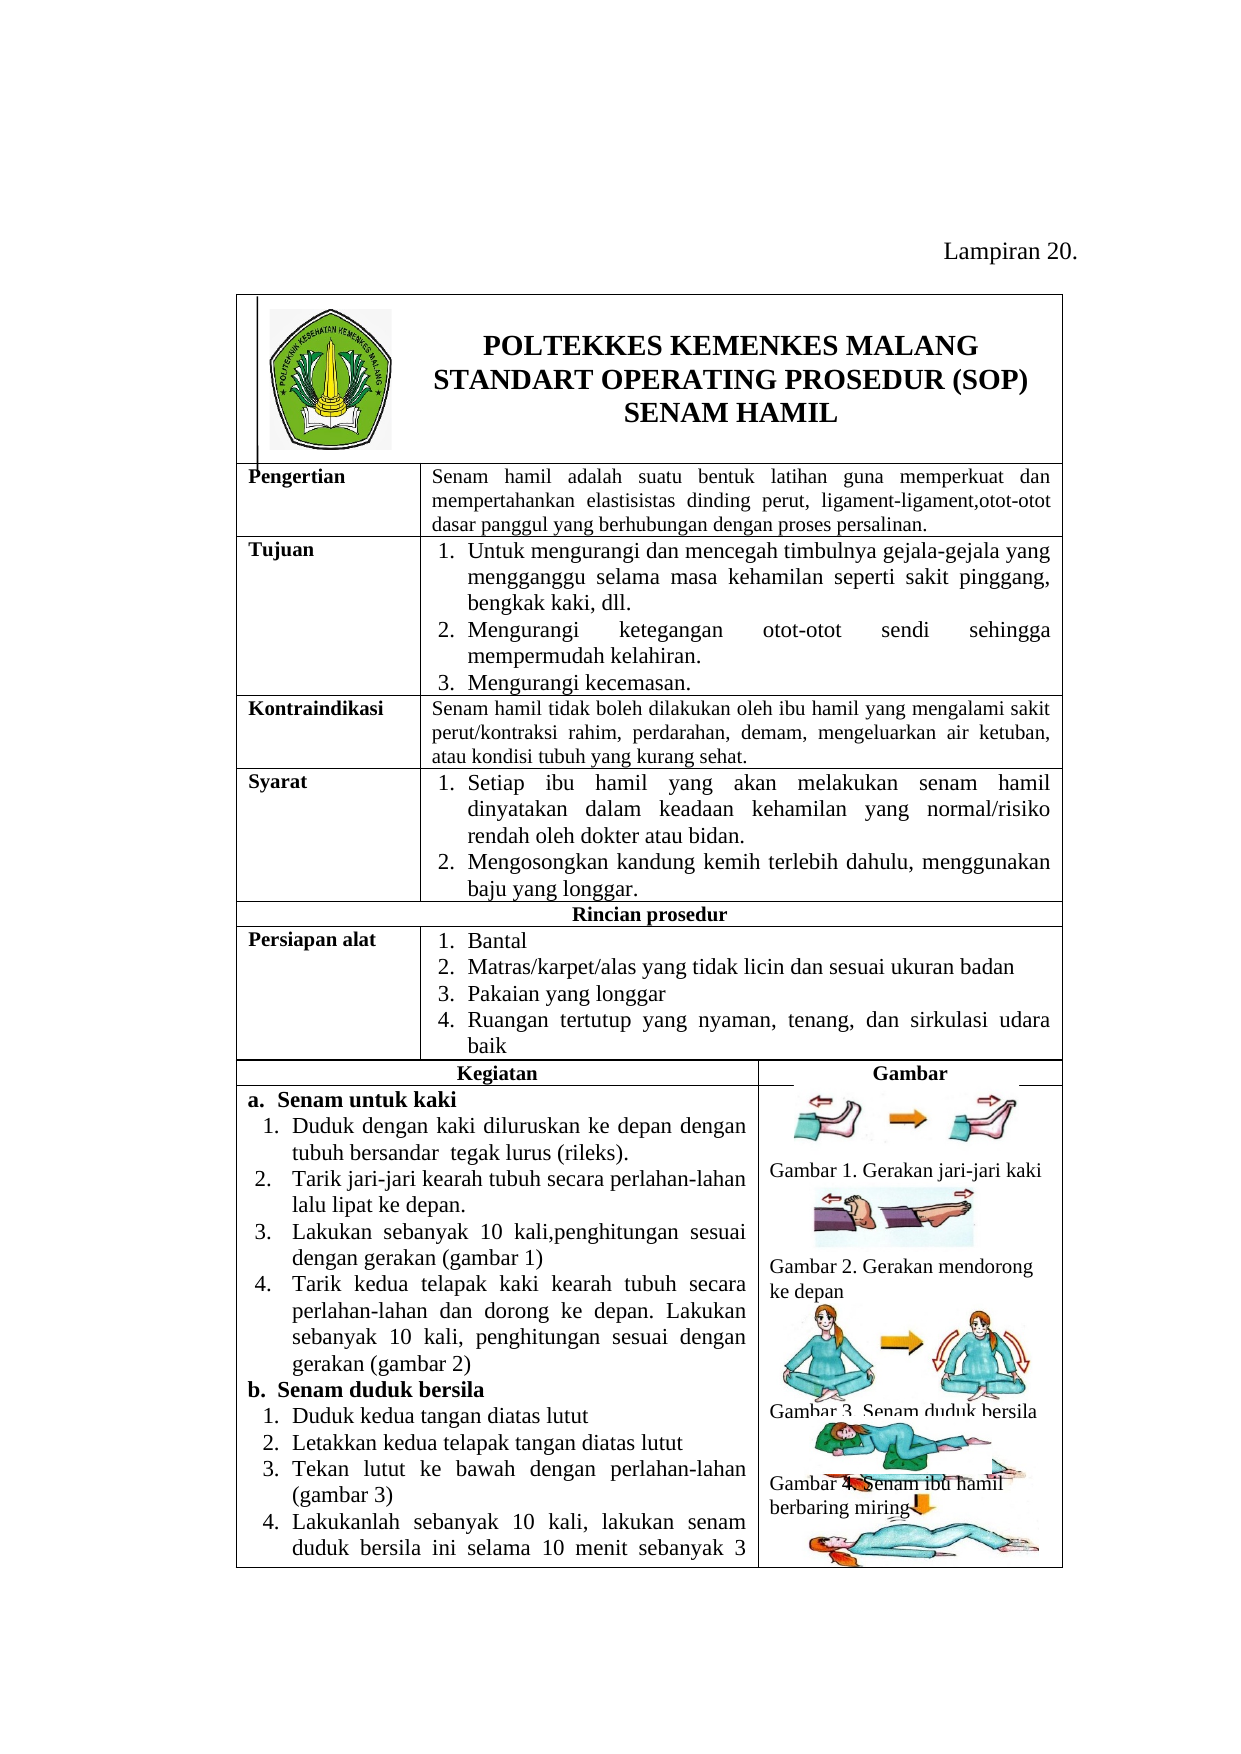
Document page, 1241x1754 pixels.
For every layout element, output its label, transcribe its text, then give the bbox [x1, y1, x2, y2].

table_cell Senam hamil tidak boleh dilakukan oleh ibu hamil yang mengalami sakit perut/kontraksi rahim, perdarahan, demam, mengeluarkan air ketuban, atau kondisi tubuh yang kurang sehat. [421, 696, 1062, 768]
table_cell Persiapan alat [237, 927, 420, 1059]
picture [269, 309, 392, 450]
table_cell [759, 1086, 1062, 1567]
table_header POLTEKKES KEMENKES MALANG STANDART OPERATING PROSEDUR (SOP) SENAM HAMIL [237, 295, 1062, 462]
table_header Gambar [759, 1061, 1062, 1085]
text Lampiran 20. [236, 236, 1078, 265]
table_cell Tujuan [237, 537, 420, 695]
table_header Kegiatan [237, 1061, 758, 1085]
table_cell Kontraindikasi [237, 696, 420, 768]
table_cell Bantal Matras/karpet/alas yang tidak licin dan sesuai ukuran badan Pakaian yang longgar Ruangan tertutup yang nyaman, tenang, dan sirkulasi udara baik [421, 927, 1062, 1059]
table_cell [237, 1086, 758, 1567]
picture [793, 1085, 1020, 1155]
table_cell Rincian prosedur [237, 902, 1062, 926]
picture [809, 1416, 992, 1474]
picture [809, 1182, 981, 1252]
table_cell Syarat [237, 769, 420, 901]
table_cell Senam hamil adalah suatu bentuk latihan guna memperkuat dan mempertahankan elastisistas dinding perut, ligament-ligament,otot-otot dasar panggul yang berhubungan dengan proses persalinan. [421, 464, 1062, 536]
table_cell Untuk mengurangi dan mencegah timbulnya gejala-gejala yang mengganggu selama masa kehamilan seperti sakit pinggang, bengkak kaki, dll. Mengurangi ketegangan otot-otot sendi sehingga mempermudah kelahiran. Mengurangi kecemasan. [421, 537, 1062, 695]
table_cell Setiap ibu hamil yang akan melakukan senam hamil dinyatakan dalam keadaan kehamilan yang normal/risiko rendah oleh dokter atau bidan. Mengosongkan kandung kemih terlebih dahulu, menggunakan baju yang longgar. [421, 769, 1062, 901]
table_cell Pengertian [237, 464, 420, 536]
